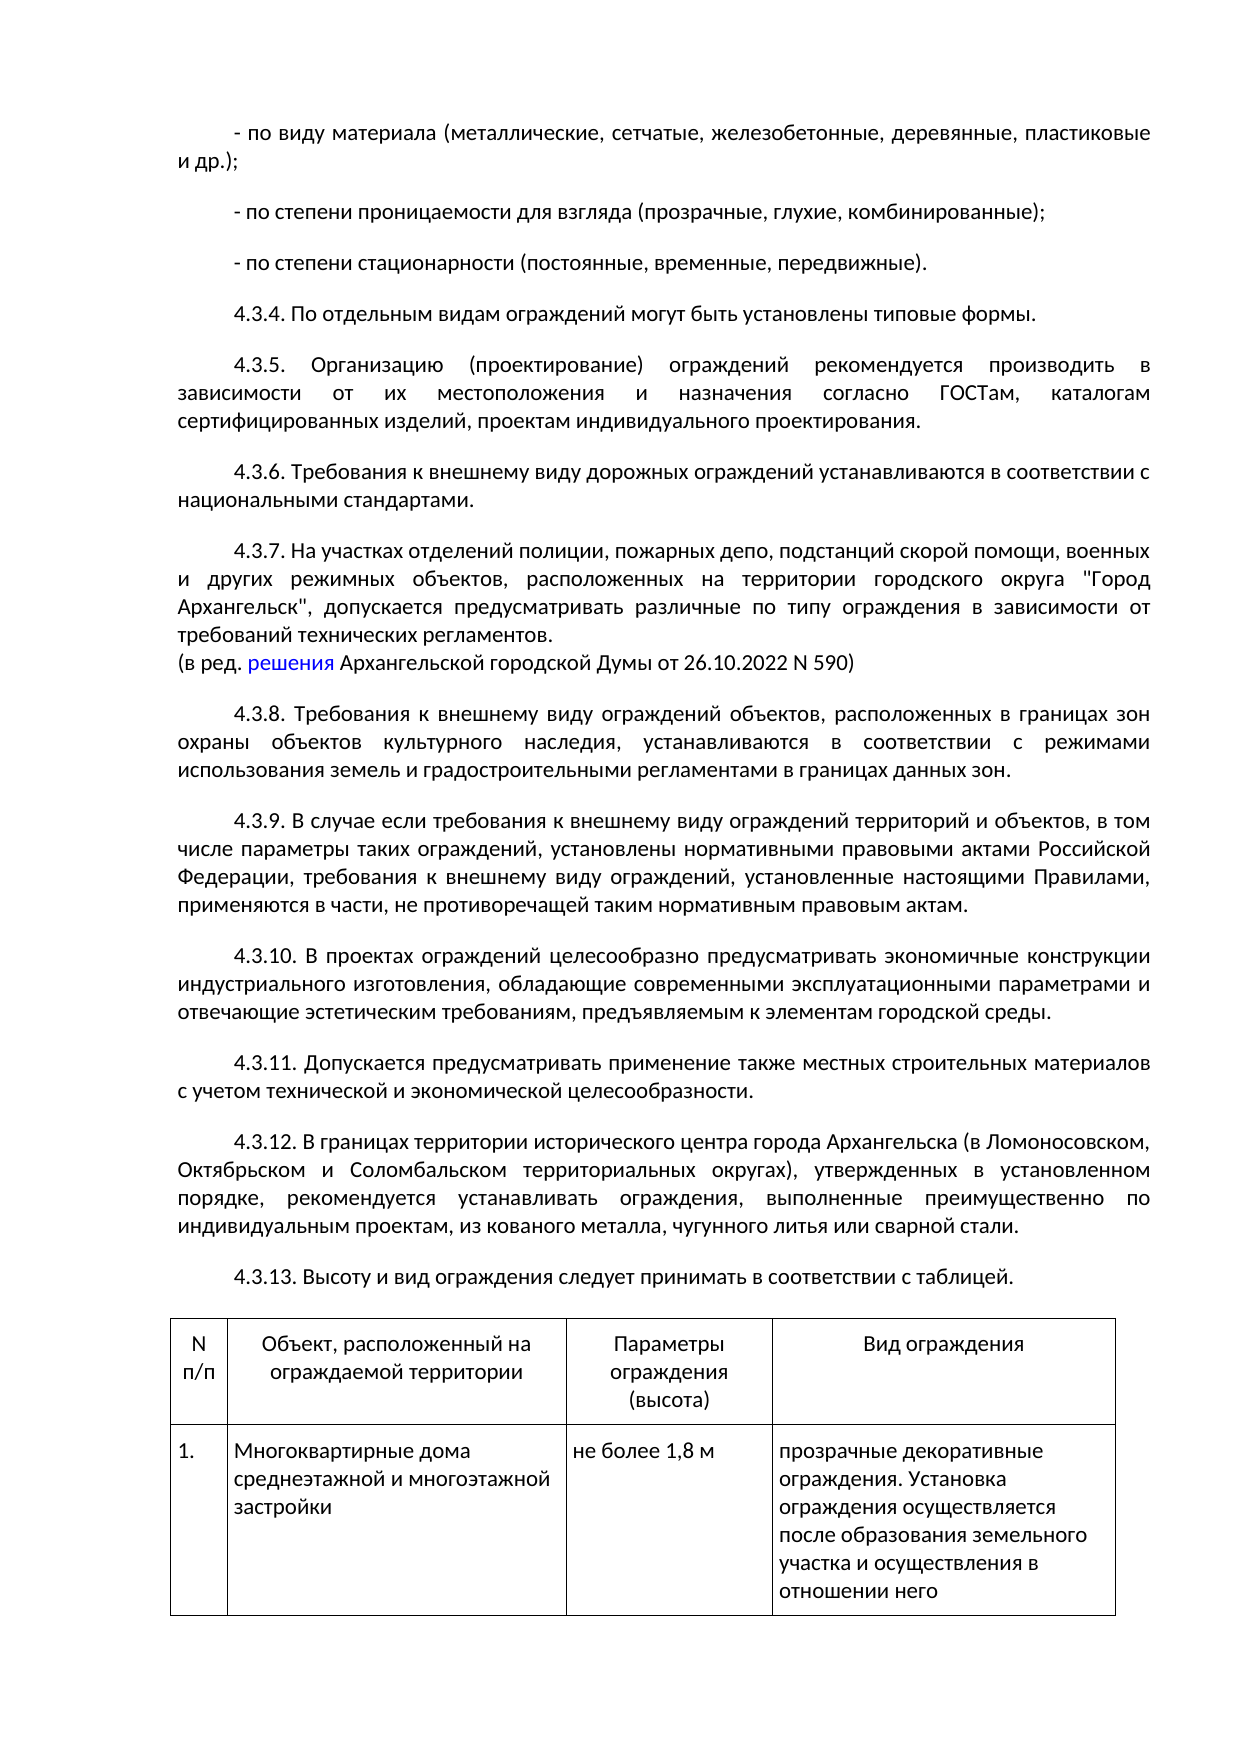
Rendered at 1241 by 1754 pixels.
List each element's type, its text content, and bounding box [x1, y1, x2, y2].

text 4.3.5. Организацию (проектирование) ограждений рекомендуется производить в зависимости от их местоположения и назначения согласно ГОСТам, каталогам сертифицированных изделий, проектам индивидуального проектирования. [177, 350, 1152, 434]
text 4.3.10. В проектах ограждений целесообразно предусматривать экономичные конструкции индустриального изготовления, обладающие современными эксплуатационными параметрами и отвечающие эстетическим требованиям, предъявляемым к элементам городской среды. [177, 941, 1152, 1025]
table_header Вид ограждения [773, 1319, 1115, 1424]
table_header Объект, расположенный на ограждаемой территории [228, 1319, 566, 1424]
text 4.3.13. Высоту и вид ограждения следует принимать в соответствии с таблицей. [177, 1262, 1152, 1290]
text 4.3.9. В случае если требования к внешнему виду ограждений территорий и объектов, в том числе параметры таких ограждений, установлены нормативными правовыми актами Российской Федерации, требования к внешнему виду ограждений, установленные настоящими Правилами, применяются в части, не противоречащей таким нормативным правовым актам. [177, 806, 1152, 918]
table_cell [228, 1425, 566, 1614]
table_cell 1. [171, 1425, 227, 1614]
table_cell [773, 1425, 1115, 1614]
text - по степени стационарности (постоянные, временные, передвижные). [177, 248, 1152, 276]
text 4.3.6. Требования к внешнему виду дорожных ограждений устанавливаются в соответствии с национальными стандартами. [177, 457, 1152, 513]
text - по виду материала (металлические, сетчатые, железобетонные, деревянные, пластиковые и др.); [177, 118, 1152, 174]
text 4.3.8. Требования к внешнему виду ограждений объектов, расположенных в границах зон охраны объектов культурного наследия, устанавливаются в соответствии с режимами использования земель и градостроительными регламентами в границах данных зон. [177, 699, 1152, 783]
table_header Параметры ограждения (высота) [567, 1319, 772, 1424]
text 4.3.11. Допускается предусматривать применение также местных строительных материалов с учетом технической и экономической целесообразности. [177, 1048, 1152, 1104]
text 4.3.12. В границах территории исторического центра города Архангельска (в Ломоносовском, Октябрьском и Соломбальском территориальных округах), утвержденных в установленном порядке, рекомендуется устанавливать ограждения, выполненные преимущественно по индивидуальным проектам, из кованого металла, чугунного литья или сварной стали. [177, 1127, 1152, 1239]
text (в ред. решения Архангельской городской Думы от 26.10.2022 N 590) [177, 648, 1152, 676]
table_header N п/п [171, 1319, 227, 1424]
text - по степени проницаемости для взгляда (прозрачные, глухие, комбинированные); [177, 197, 1152, 225]
text 4.3.7. На участках отделений полиции, пожарных депо, подстанций скорой помощи, военных и других режимных объектов, расположенных на территории городского округа "Город Архангельск", допускается предусматривать различные по типу ограждения в зависимости от требований технических регламентов. [177, 536, 1152, 648]
table_cell не более 1,8 м [567, 1425, 772, 1614]
text 4.3.4. По отдельным видам ограждений могут быть установлены типовые формы. [177, 299, 1152, 327]
